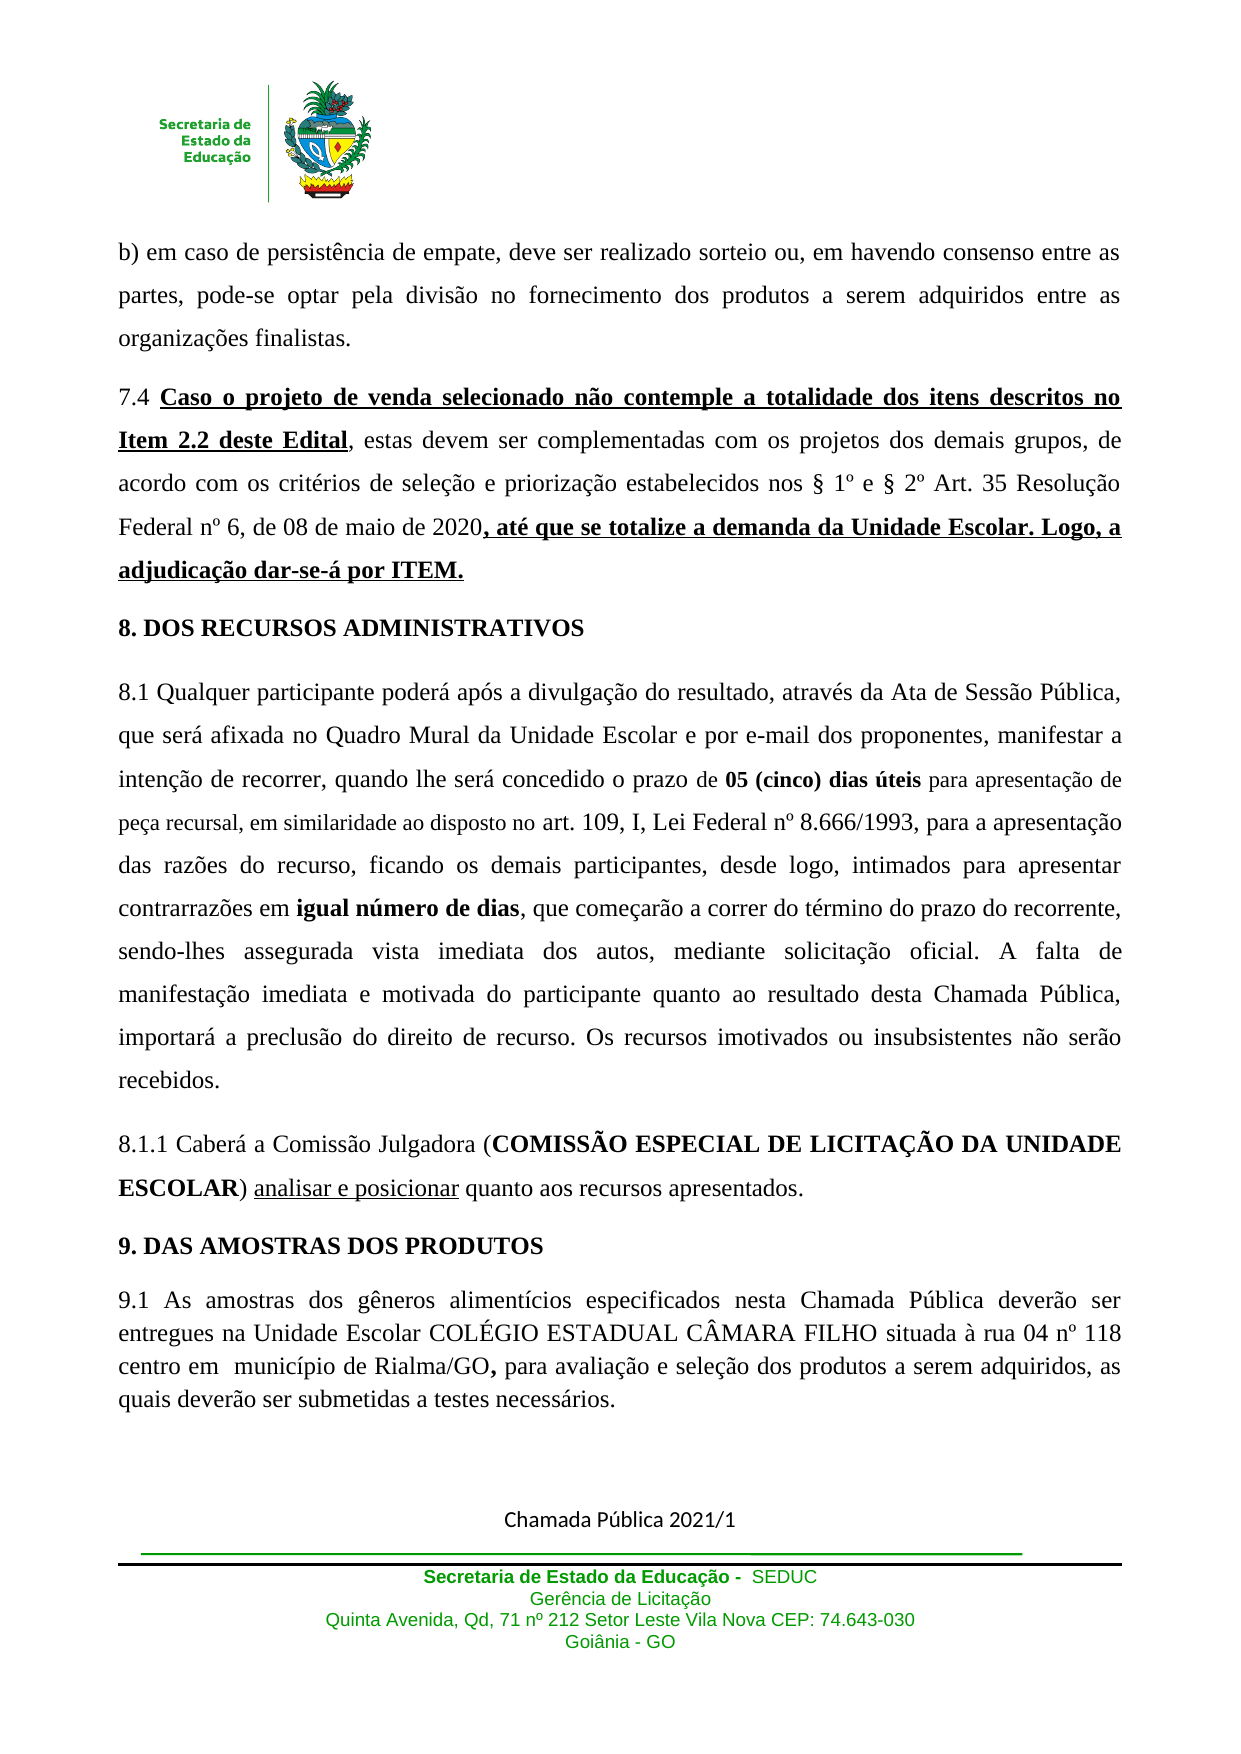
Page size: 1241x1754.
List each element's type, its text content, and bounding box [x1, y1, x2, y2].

text 8.1 Qualquer participante poderá após a divulgação do resultado, através da Ata de Sessão Pública, que será afixada no Quadro Mural da Unidade Escolar e por e-mail dos proponentes, manifestar a intenção de recorrer, quando lhe será concedido o prazo de 05 (cinco) dias úteis para apresentação de peça recursal, em similaridade ao disposto no art. 109, I, Lei Federal nº 8.666/1993, para a apresentação das razões do recurso, ficando os demais participantes, desde logo, intimados para apresentar contrarrazões em igual número de dias, que começarão a correr do término do prazo do recorrente, sendo-lhes assegurada vista imediata dos autos, mediante solicitação oficial. A falta de manifestação imediata e motivada do participante quanto ao resultado desta Chamada Pública, importará a preclusão do direito de recurso. Os recursos imotivados ou insubsistentes não serão recebidos. [118, 677, 1122, 1094]
text 7.4 Caso o projeto de venda selecionado não contemple a totalidade dos itens descritos no Item 2.2 deste Edital, estas devem ser complementadas com os projetos dos demais grupos, de acordo com os critérios de seleção e priorização estabelecidos nos § 1º e § 2º Art. 35 Resolução Federal nº 6, de 08 de maio de 2020, até que se totalize a demanda da Unidade Escolar. Logo, a adjudicação dar-se-á por ITEM. [118, 382, 1122, 583]
text 9.1 As amostras dos gêneros alimentícios especificados nesta Chamada Pública deverão ser entregues na Unidade Escolar COLÉGIO ESTADUAL CÂMARA FILHO situada à rua 04 nº 118 centro em município de Rialma/GO, para avaliação e seleção dos produtos a serem adquiridos, as quais deverão ser submetidas a testes necessários. [118, 1285, 1122, 1413]
text 9. DAS AMOSTRAS DOS PRODUTOS [118, 1231, 1028, 1260]
picture [118, 73, 412, 210]
text 8. DOS RECURSOS ADMINISTRATIVOS [118, 613, 1122, 642]
text b) em caso de persistência de empate, deve ser realizado sorteio ou, em havendo consenso entre as partes, pode-se optar pela divisão no fornecimento dos produtos a serem adquiridos entre as organizações finalistas. [118, 237, 1122, 352]
text 8.1.1 Caberá a Comissão Julgadora (COMISSÃO ESPECIAL DE LICITAÇÃO DA UNIDADE ESCOLAR) analisar e posicionar quanto aos recursos apresentados. [118, 1129, 1122, 1201]
